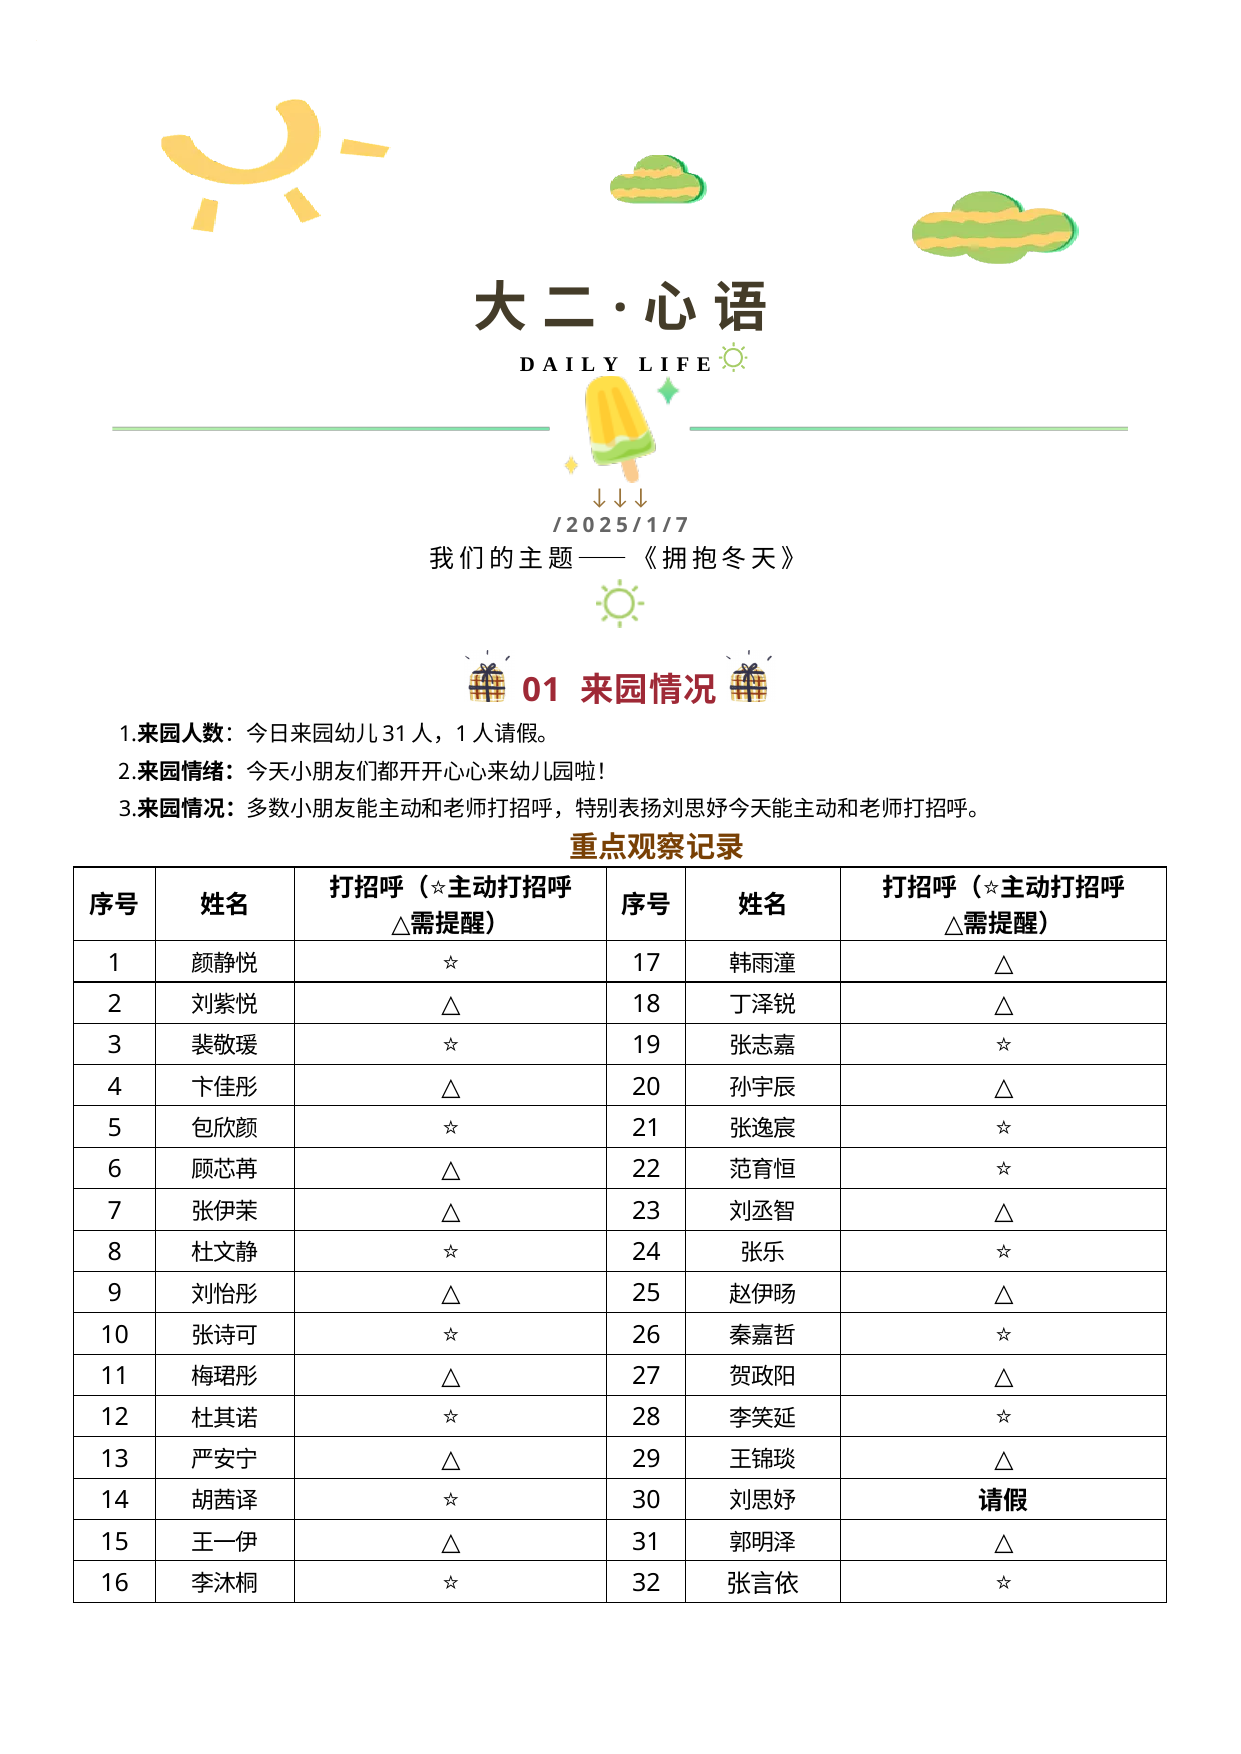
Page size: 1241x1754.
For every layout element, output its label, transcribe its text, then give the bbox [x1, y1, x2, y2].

table_cell 9 [74, 1272, 155, 1312]
text ↓↓↓ [75, 482, 1165, 510]
table_cell 王一伊 [156, 1520, 294, 1560]
table_cell 28 [607, 1396, 685, 1436]
table_cell 11 [74, 1355, 155, 1395]
text 01 来园情况 [75, 651, 1165, 712]
table_cell △ [295, 1437, 606, 1478]
table_cell 刘怡彤 [156, 1272, 294, 1312]
table_cell 韩雨潼 [686, 941, 840, 981]
table_header 序号 [607, 868, 685, 940]
table_cell 23 [607, 1189, 685, 1229]
table_cell ⭐ [295, 1479, 606, 1519]
table_cell 14 [74, 1479, 155, 1519]
table_cell △ [295, 1520, 606, 1560]
table_cell △ [841, 983, 1166, 1023]
table_cell 10 [74, 1313, 155, 1353]
table_cell 丁泽锐 [686, 983, 840, 1023]
table_cell 卞佳彤 [156, 1065, 294, 1105]
table_cell 张乐 [686, 1231, 840, 1271]
table_cell 顾芯苒 [156, 1148, 294, 1188]
table_cell ⭐ [841, 1024, 1166, 1064]
text 3.来园情况：多数小朋友能主动和老师打招呼，特别表扬刘思妤今天能主动和老师打招呼。 [75, 787, 1165, 824]
table_header 姓名 [686, 868, 840, 940]
text 大二·心语 [75, 264, 1165, 343]
table_cell ⭐ [295, 1561, 606, 1602]
table_cell 杜文静 [156, 1231, 294, 1271]
table_cell 刘思妤 [686, 1479, 840, 1519]
table_cell 26 [607, 1313, 685, 1353]
table_cell 包欣颜 [156, 1106, 294, 1147]
table_cell 胡茜译 [156, 1479, 294, 1519]
table_cell 颜静悦 [156, 941, 294, 981]
table_cell △ [295, 1272, 606, 1312]
text 2.来园情绪：今天小朋友们都开开心心来幼儿园啦！ [75, 749, 1165, 787]
table_header 打招呼（⭐主动打招呼 △需提醒） [841, 868, 1166, 940]
table_cell 秦嘉哲 [686, 1313, 840, 1353]
table_cell 5 [74, 1106, 155, 1147]
table_cell ⭐ [295, 1106, 606, 1147]
table_cell △ [841, 1272, 1166, 1312]
table_cell 18 [607, 983, 685, 1023]
picture [464, 650, 515, 702]
table_cell 2 [74, 983, 155, 1023]
table_cell 12 [74, 1396, 155, 1436]
table_cell 4 [74, 1065, 155, 1105]
table_cell 21 [607, 1106, 685, 1147]
text /2025/1/7 [75, 510, 1165, 539]
table_cell 梅珺彤 [156, 1355, 294, 1395]
table_cell 19 [607, 1024, 685, 1064]
table_cell 裴敬瑗 [156, 1024, 294, 1064]
table_cell 7 [74, 1189, 155, 1229]
table_cell △ [295, 983, 606, 1023]
table_cell 1 [74, 941, 155, 981]
table_cell 20 [607, 1065, 685, 1105]
table_cell ⭐ [841, 1396, 1166, 1436]
table_cell ⭐ [295, 1313, 606, 1353]
table_cell △ [841, 941, 1166, 981]
table_cell ⭐ [295, 1231, 606, 1271]
table_cell 贺政阳 [686, 1355, 840, 1395]
table_cell 17 [607, 941, 685, 981]
table_cell △ [295, 1189, 606, 1229]
table_cell 刘紫悦 [156, 983, 294, 1023]
table_cell 李沐桐 [156, 1561, 294, 1602]
table_cell ⭐ [841, 1106, 1166, 1147]
picture [718, 342, 748, 372]
table_cell △ [841, 1189, 1166, 1229]
table_cell 张逸宸 [686, 1106, 840, 1147]
table_cell 13 [74, 1437, 155, 1478]
table_cell △ [295, 1355, 606, 1395]
table_cell ⭐ [295, 941, 606, 981]
table_cell 请假 [841, 1479, 1166, 1519]
table_cell 27 [607, 1355, 685, 1395]
table_cell 张言依 [686, 1561, 840, 1602]
text  DAILY LIFE [75, 343, 1165, 376]
table_cell 李笑延 [686, 1396, 840, 1436]
table_cell 郭明泽 [686, 1520, 840, 1560]
table_cell △ [295, 1148, 606, 1188]
table_cell 32 [607, 1561, 685, 1602]
table_cell 22 [607, 1148, 685, 1188]
text 1.来园人数：今日来园幼儿31人，1人请假。 [118, 712, 1165, 749]
table_cell 29 [607, 1437, 685, 1478]
table_cell 杜其诺 [156, 1396, 294, 1436]
table_cell 24 [607, 1231, 685, 1271]
table_cell 6 [74, 1148, 155, 1188]
table_cell △ [841, 1355, 1166, 1395]
picture [725, 650, 777, 702]
table_cell ⭐ [841, 1313, 1166, 1353]
table_cell ⭐ [295, 1024, 606, 1064]
table_cell ⭐ [841, 1231, 1166, 1271]
table_cell 30 [607, 1479, 685, 1519]
text 我们的主题——《拥抱冬天》 [75, 539, 1165, 575]
table_header 姓名 [156, 868, 294, 940]
table_cell 范育恒 [686, 1148, 840, 1188]
table_cell ⭐ [295, 1396, 606, 1436]
table_cell 16 [74, 1561, 155, 1602]
picture [596, 579, 645, 628]
table_cell 孙宇辰 [686, 1065, 840, 1105]
table_cell ⭐ [841, 1148, 1166, 1188]
table_cell 张伊茉 [156, 1189, 294, 1229]
table_cell 王锦琰 [686, 1437, 840, 1478]
table_cell △ [841, 1437, 1166, 1478]
table_cell 3 [74, 1024, 155, 1064]
table_cell 31 [607, 1520, 685, 1560]
table_cell 刘丞智 [686, 1189, 840, 1229]
table_cell 严安宁 [156, 1437, 294, 1478]
table_cell ⭐ [841, 1561, 1166, 1602]
text 重点观察记录 [75, 824, 1165, 866]
table_header 打招呼（⭐主动打招呼 △需提醒） [295, 868, 606, 940]
table_header 序号 [74, 868, 155, 940]
table_cell △ [295, 1065, 606, 1105]
picture [112, 376, 1128, 483]
table_cell 张诗可 [156, 1313, 294, 1353]
table_cell 赵伊旸 [686, 1272, 840, 1312]
table_cell 8 [74, 1231, 155, 1271]
table_cell △ [841, 1065, 1166, 1105]
table_cell △ [841, 1520, 1166, 1560]
table_cell 15 [74, 1520, 155, 1560]
picture [161, 99, 1079, 264]
table_cell 张志嘉 [686, 1024, 840, 1064]
table_cell 25 [607, 1272, 685, 1312]
